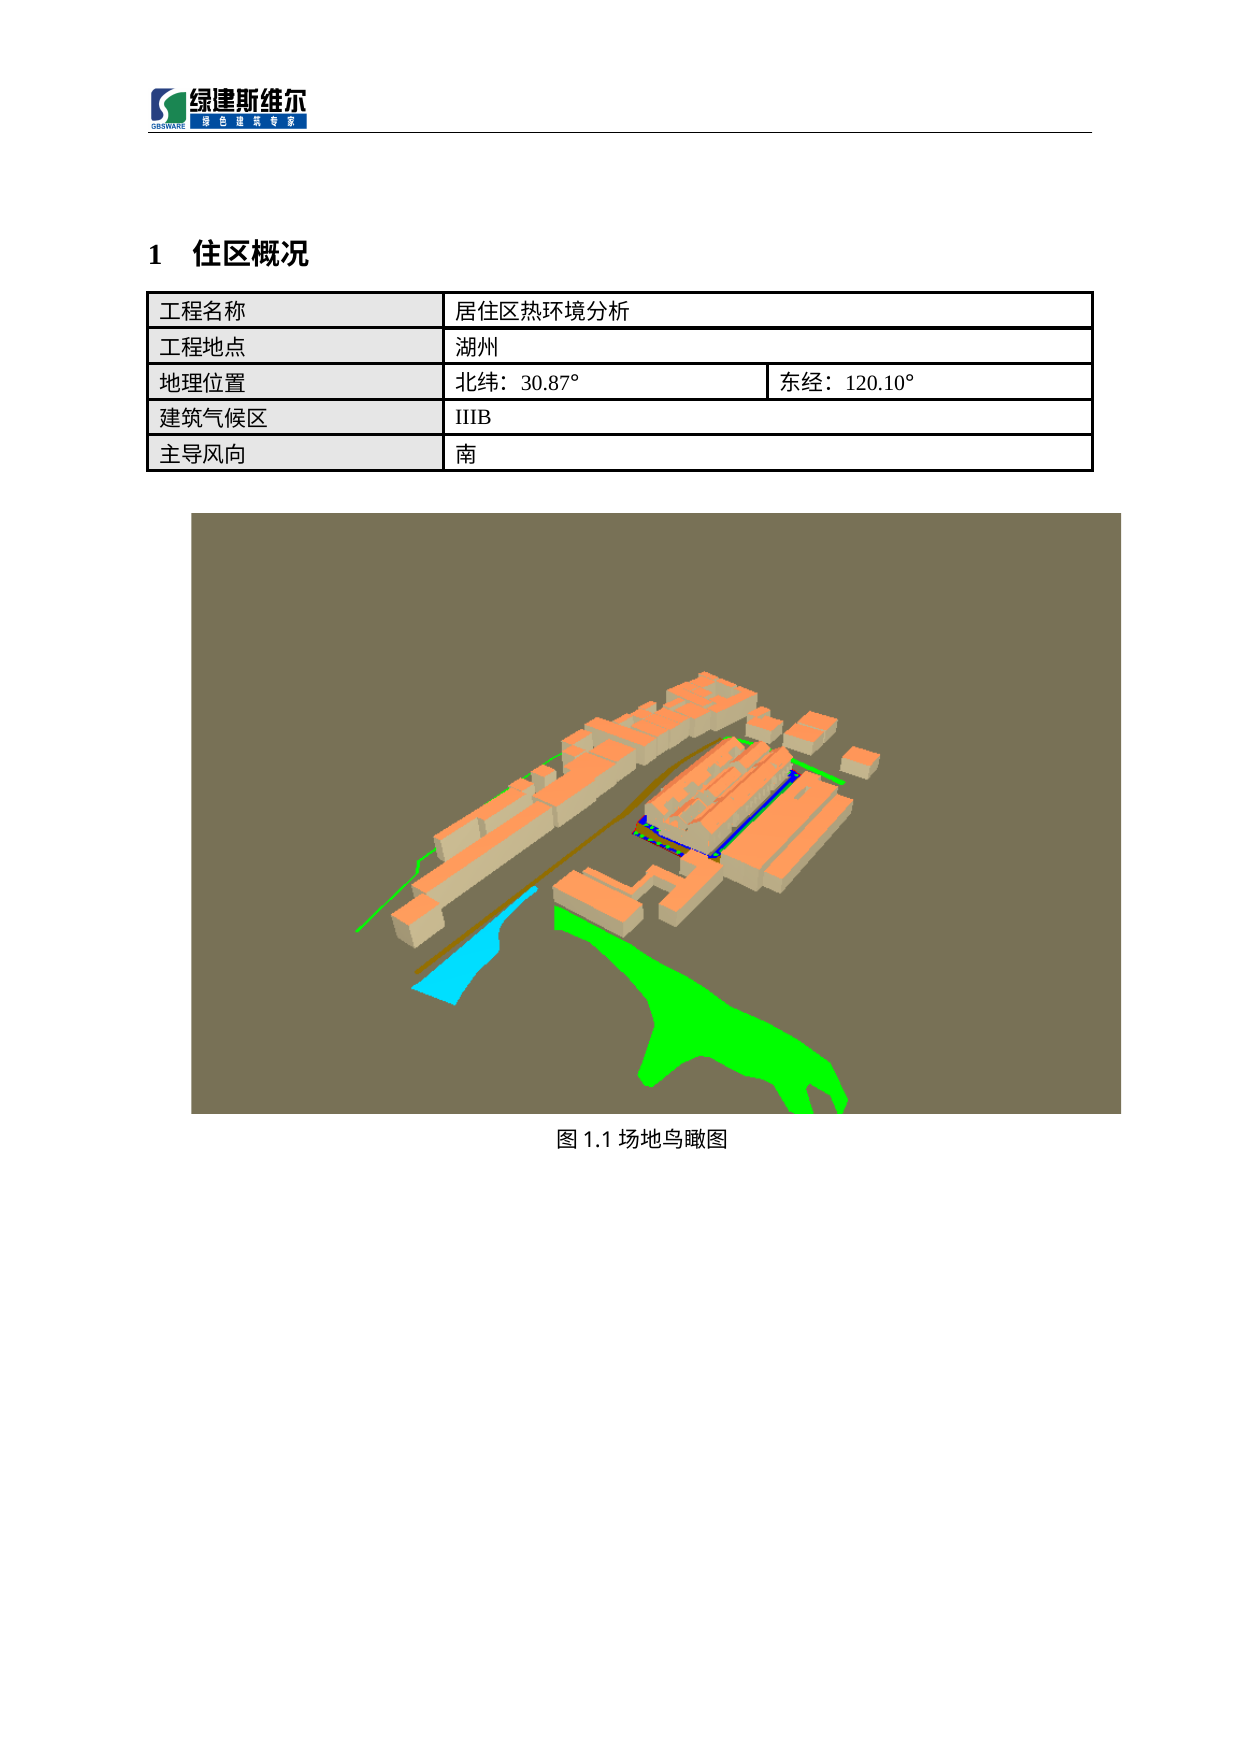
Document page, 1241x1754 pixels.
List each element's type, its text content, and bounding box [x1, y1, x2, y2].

table_header 居住区热环境分析 [445, 294, 1091, 326]
subtitle 住区概况 [148, 219, 1092, 284]
table_cell 南 [445, 436, 1091, 469]
picture [191, 513, 1122, 1114]
table_cell 北纬：30.87° [445, 365, 766, 398]
table_cell 工程地点 [149, 329, 442, 362]
table_header 工程名称 [149, 294, 442, 326]
text 图1.1 场地鸟瞰图 [148, 1122, 1092, 1154]
picture [147, 88, 308, 130]
table_cell IIIB [445, 401, 1091, 433]
table_cell 地理位置 [149, 365, 442, 398]
table_cell 建筑气候区 [149, 401, 442, 433]
table_cell 东经：120.10° [769, 365, 1091, 398]
table_cell 湖州 [445, 330, 1091, 362]
table_cell 主导风向 [149, 436, 442, 469]
